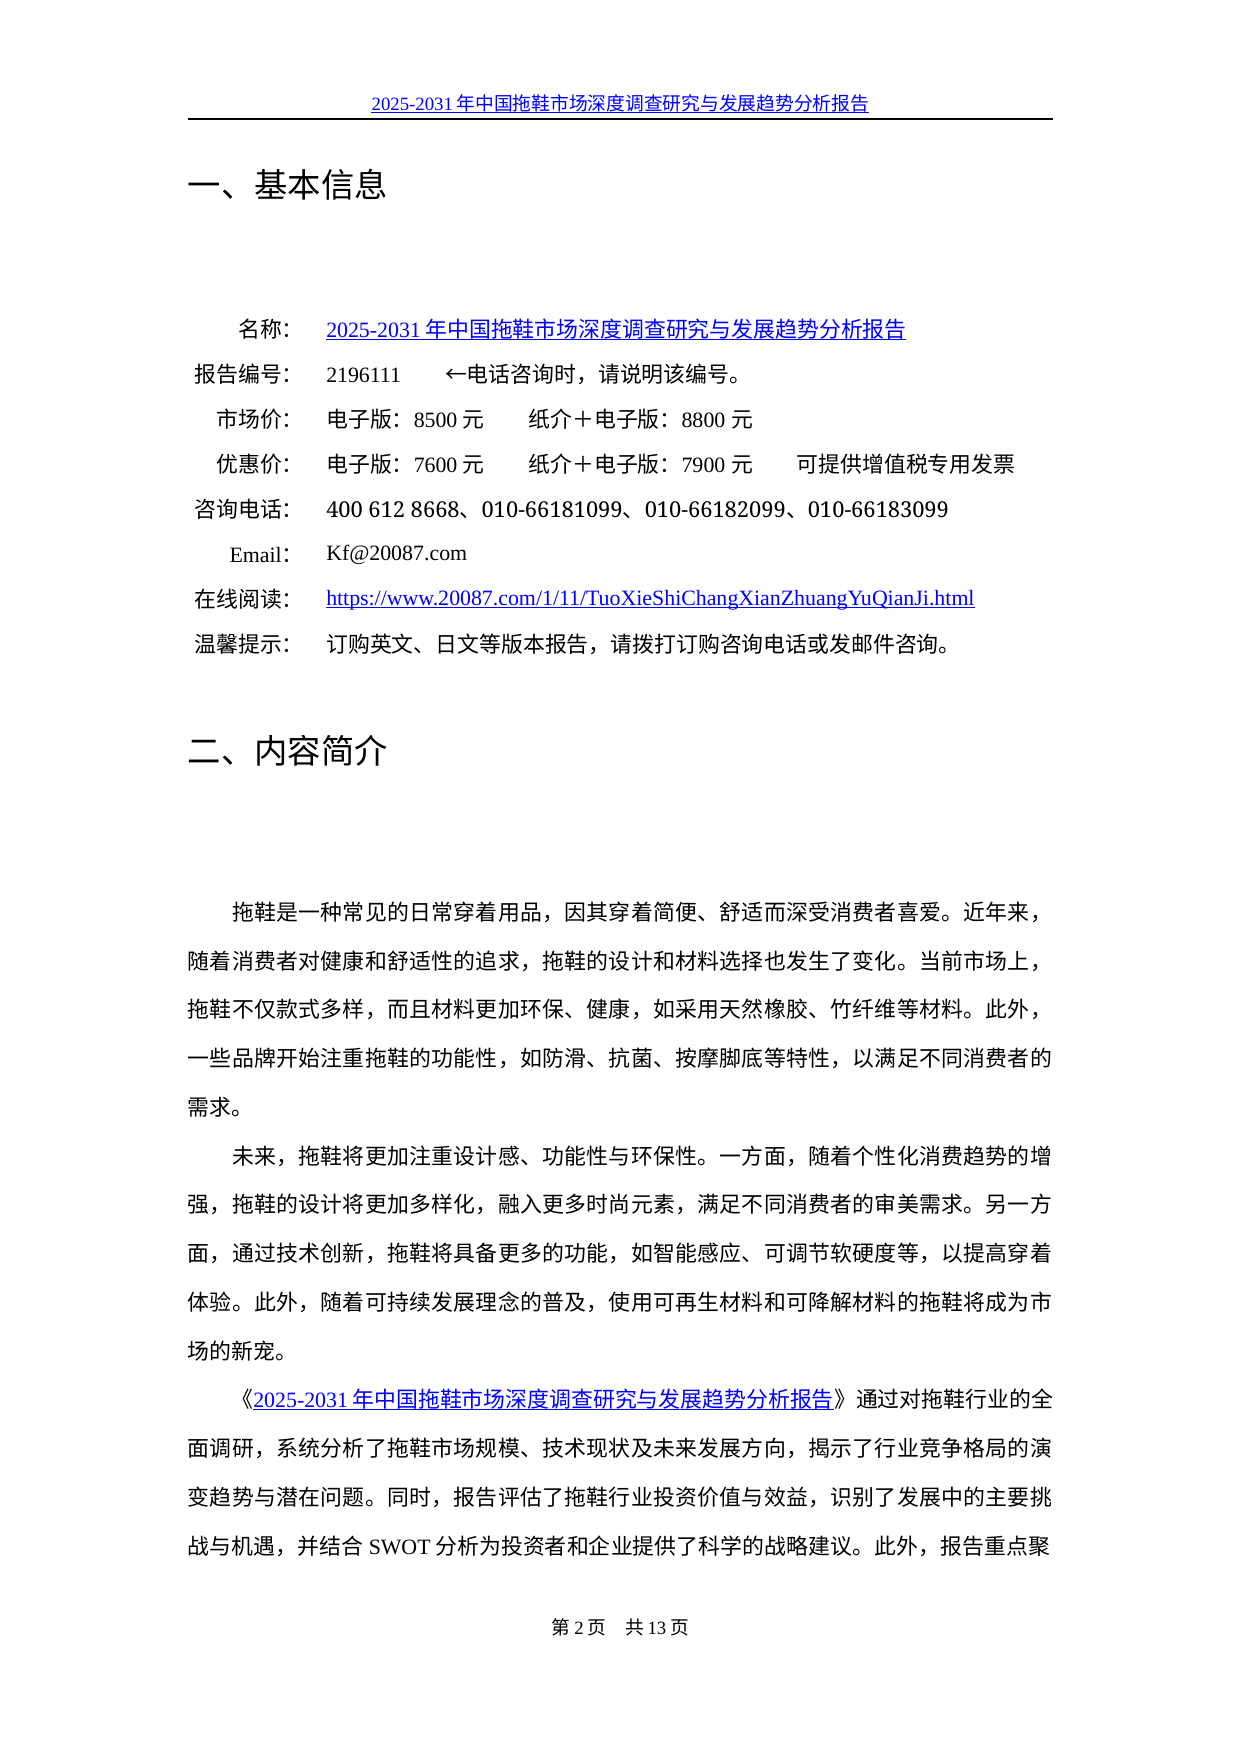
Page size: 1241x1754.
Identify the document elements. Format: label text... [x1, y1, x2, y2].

title 二、内容简介 [187, 717, 1053, 782]
table_header 2025-2031年中国拖鞋市场深度调查研究与发展趋势分析报告 [315, 312, 1073, 357]
table_cell 市场价： [167, 402, 315, 447]
table_cell 订购英文、日文等版本报告，请拨打订购咨询电话或发邮件咨询。 [315, 627, 1073, 672]
table_cell 电子版：7600 元 纸介＋电子版：7900 元 可提供增值税专用发票 [315, 447, 1073, 492]
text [187, 894, 1053, 1561]
table_header 名称： [167, 312, 315, 357]
table_cell 2196111 ←电话咨询时，请说明该编号。 [315, 357, 1073, 402]
table_cell 400 612 8668、010-66181099、010-66182099、010-66183099 [315, 492, 1073, 537]
table_cell 咨询电话： [167, 492, 315, 537]
table_cell 优惠价： [167, 447, 315, 492]
table_cell 报告编号： [167, 357, 315, 402]
table_cell 电子版：8500 元 纸介＋电子版：8800 元 [315, 402, 1073, 447]
title 一、基本信息 [187, 150, 1053, 215]
table_cell Kf@20087.com [315, 537, 1073, 582]
table_cell 温馨提示： [167, 627, 315, 672]
table_cell [315, 582, 1073, 627]
table_cell Email： [167, 537, 315, 582]
table_cell 在线阅读： [167, 582, 315, 627]
